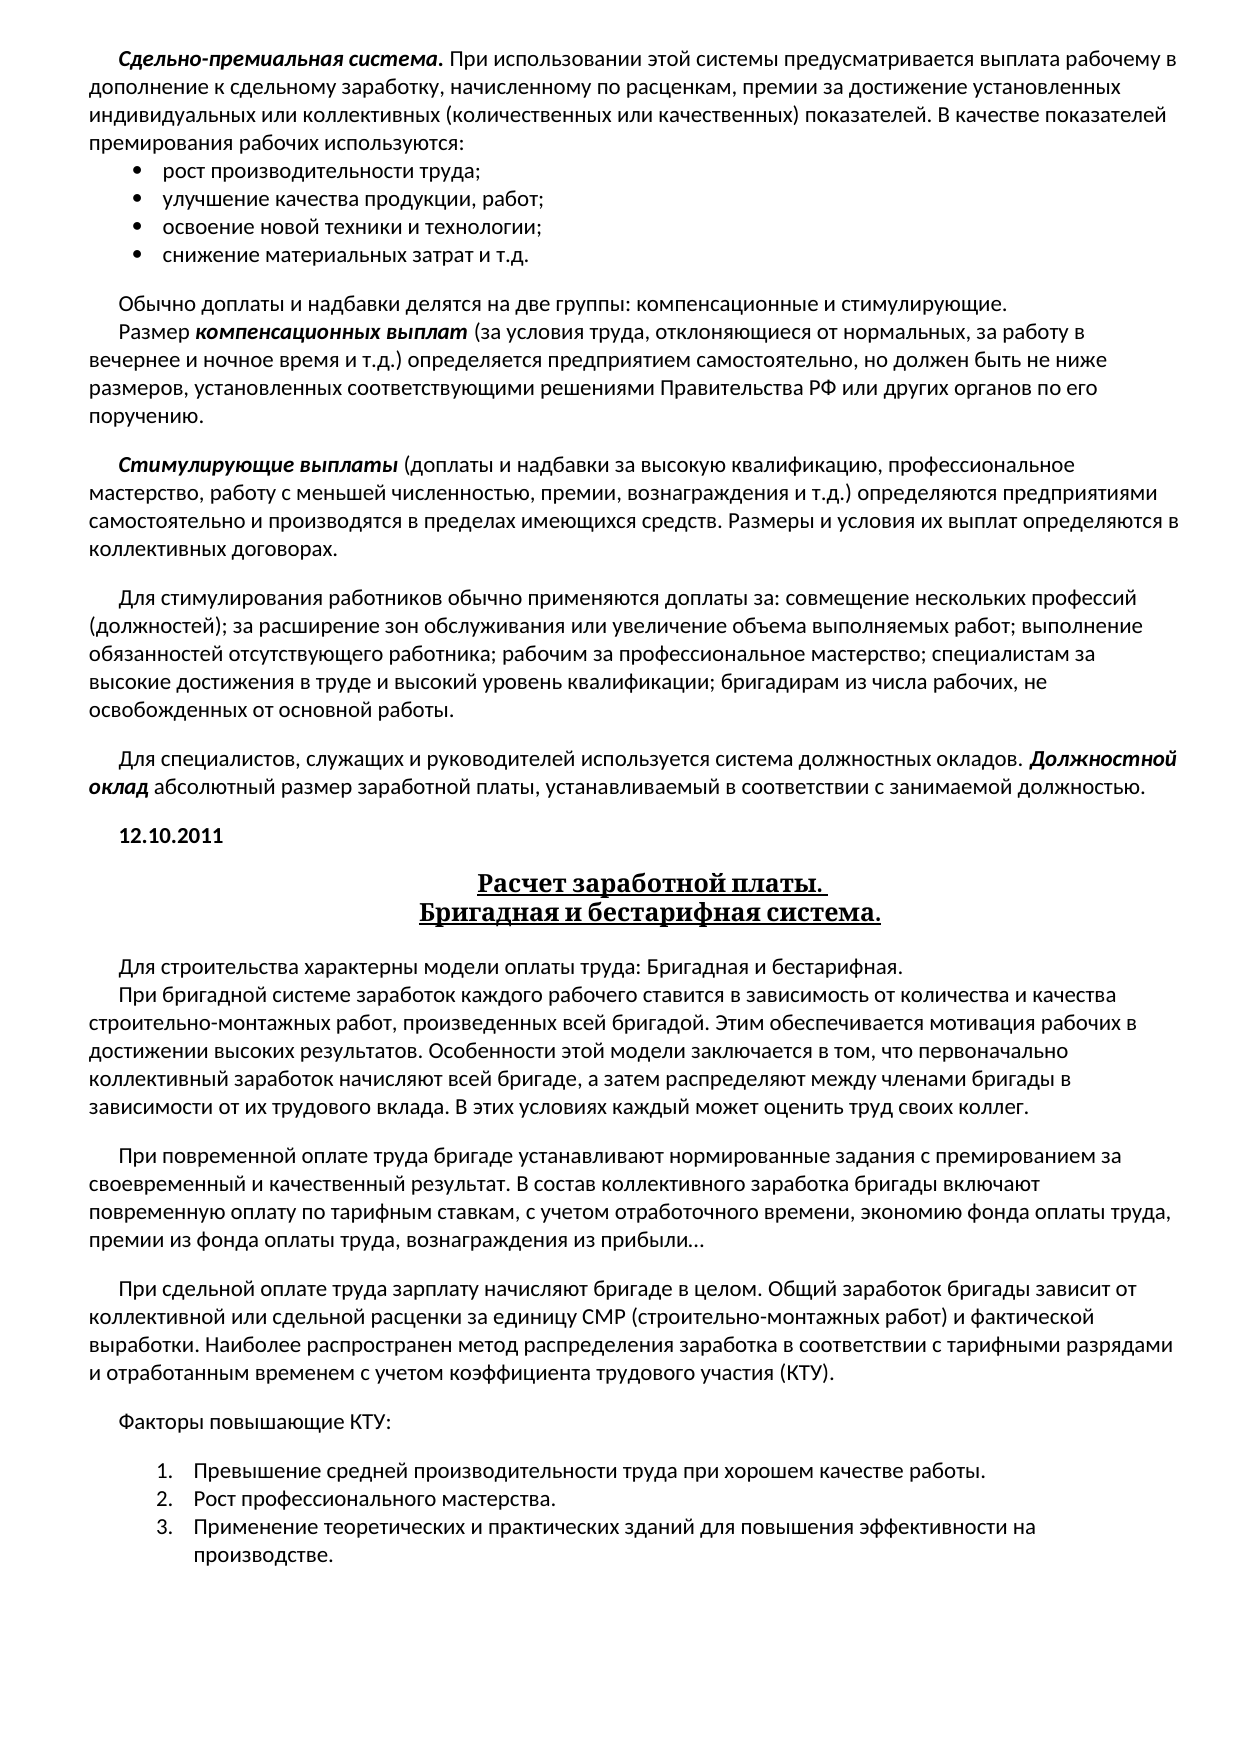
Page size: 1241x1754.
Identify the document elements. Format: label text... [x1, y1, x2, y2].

text 12.10.2011 [89, 821, 1181, 849]
text Бригадная и бестарифная система. [89, 899, 1181, 927]
text Обычно доплаты и надбавки делятся на две группы: компенсационные и стимулирующие. [89, 289, 1181, 317]
text Стимулирующие выплаты (доплаты и надбавки за высокую квалификацию, профессиональное мастерство, работу с меньшей численностью, премии, вознаграждения и т.д.) определяются предприятиями самостоятельно и производятся в пределах имеющихся средств. Размеры и условия их выплат определяются в коллективных договорах. [89, 450, 1181, 562]
text Размер компенсационных выплат (за условия труда, отклоняющиеся от нормальных, за работу в вечернее и ночное время и т.д.) определяется предприятием самостоятельно, но должен быть не ниже размеров, установленных соответствующими решениями Правительства РФ или других органов по его поручению. [89, 317, 1181, 429]
text Расчет заработной платы. [89, 870, 1181, 899]
text Для специалистов, служащих и руководителей используется система должностных окладов. Должностной оклад абсолютный размер заработной платы, устанавливаемый в соответствии с занимаемой должностью. [89, 744, 1181, 800]
text Для строительства характерны модели оплаты труда: Бригадная и бестарифная. [89, 952, 1181, 980]
list рост производительности труда; [133, 156, 1181, 184]
list Применение теоретических и практических зданий для повышения эффективности на производстве. [156, 1512, 1181, 1568]
list улучшение качества продукции, работ; [133, 184, 1181, 212]
list Превышение средней производительности труда при хорошем качестве работы. [156, 1456, 1181, 1484]
text При повременной оплате труда бригаде устанавливают нормированные задания с премированием за своевременный и качественный результат. В состав коллективного заработка бригады включают повременную оплату по тарифным ставкам, с учетом отработочного времени, экономию фонда оплаты труда, премии из фонда оплаты труда, вознаграждения из прибыли… [89, 1141, 1181, 1253]
text Сдельно-премиальная система. При использовании этой системы предусматривается выплата рабочему в дополнение к сдельному заработку, начисленному по расценкам, премии за достижение установленных индивидуальных или коллективных (количественных или качественных) показателей. В качестве показателей премирования рабочих используются: [89, 44, 1181, 156]
text При сдельной оплате труда зарплату начисляют бригаде в целом. Общий заработок бригады зависит от коллективной или сдельной расценки за единицу СМР (строительно-монтажных работ) и фактической выработки. Наиболее распространен метод распределения заработка в соответствии с тарифными разрядами и отработанным временем с учетом коэффициента трудового участия (КТУ). [89, 1274, 1181, 1386]
list Рост профессионального мастерства. [156, 1484, 1181, 1512]
text При бригадной системе заработок каждого рабочего ставится в зависимость от количества и качества строительно-монтажных работ, произведенных всей бригадой. Этим обеспечивается мотивация рабочих в достижении высоких результатов. Особенности этой модели заключается в том, что первоначально коллективный заработок начисляют всей бригаде, а затем распределяют между членами бригады в зависимости от их трудового вклада. В этих условиях каждый может оценить труд своих коллег. [89, 980, 1181, 1121]
text Для стимулирования работников обычно применяются доплаты за: совмещение нескольких профессий (должностей); за расширение зон обслуживания или увеличение объема выполняемых работ; выполнение обязанностей отсутствующего работника; рабочим за профессиональное мастерство; специалистам за высокие достижения в труде и высокий уровень квалификации; бригадирам из числа рабочих, не освобожденных от основной работы. [89, 583, 1181, 723]
list освоение новой техники и технологии; [133, 212, 1181, 241]
list снижение материальных затрат и т.д. [133, 241, 1181, 268]
text Факторы повышающие КТУ: [89, 1407, 1181, 1435]
